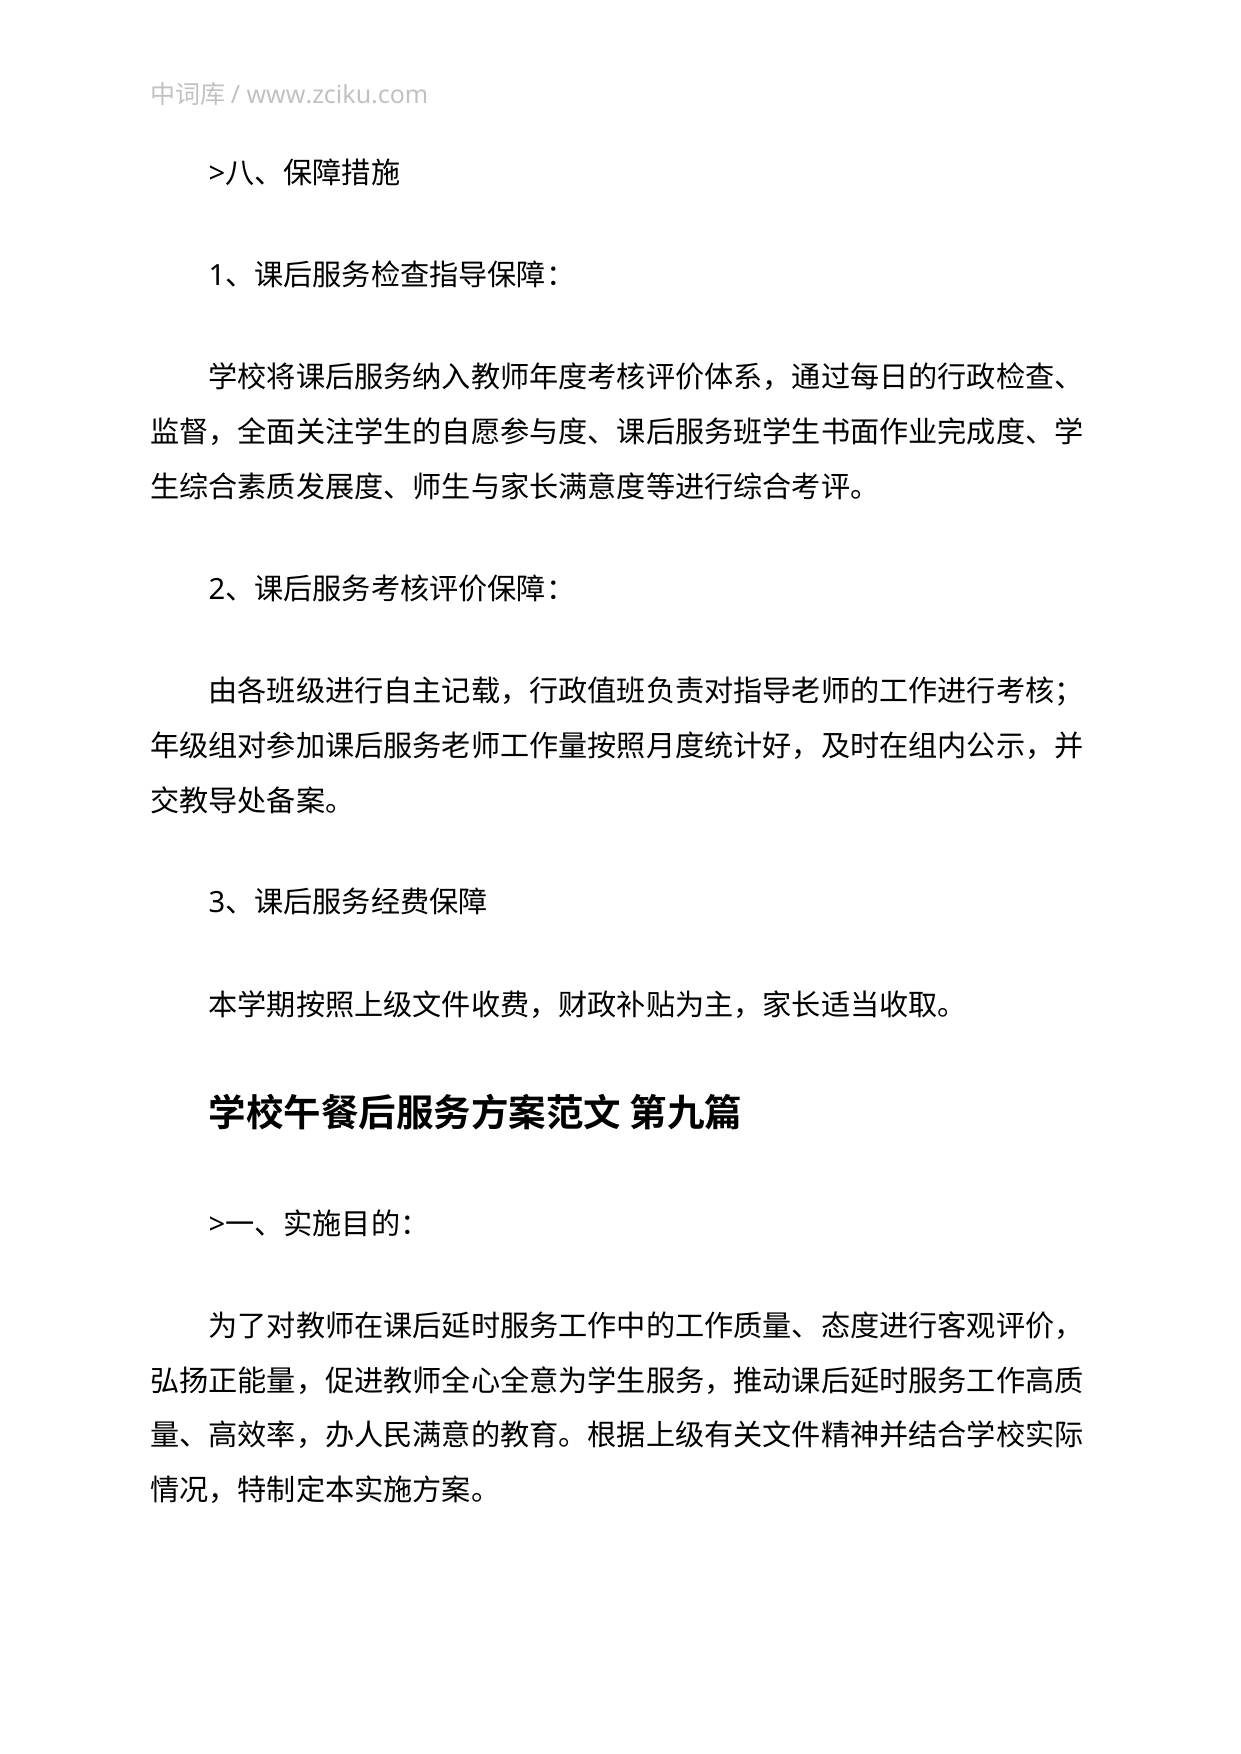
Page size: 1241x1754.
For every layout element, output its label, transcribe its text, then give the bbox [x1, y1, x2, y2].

text 本学期按照上级文件收费，财政补贴为主，家长适当收取。 [150, 981, 1090, 1023]
text >一、实施目的： [150, 1200, 1090, 1243]
text 学校午餐后服务方案范文 第九篇 [150, 1083, 1090, 1137]
text 3、课后服务经费保障 [150, 879, 1090, 921]
text 为了对教师在课后延时服务工作中的工作质量、态度进行客观评价，弘扬正能量，促进教师全心全意为学生服务，推动课后延时服务工作高质量、高效率，办人民满意的教育。根据上级有关文件精神并结合学校实际情况，特制定本实施方案。 [150, 1302, 1090, 1509]
text 2、课后服务考核评价保障： [150, 566, 1090, 608]
text >八、保障措施 [150, 150, 1090, 192]
text 由各班级进行自主记载，行政值班负责对指导老师的工作进行考核；年级组对参加课后服务老师工作量按照月度统计好，及时在组内公示，并交教导处备案。 [150, 667, 1090, 819]
text 学校将课后服务纳入教师年度考核评价体系，通过每日的行政检查、监督，全面关注学生的自愿参与度、课后服务班学生书面作业完成度、学生综合素质发展度、师生与家长满意度等进行综合考评。 [150, 354, 1090, 506]
text 1、课后服务检查指导保障： [150, 252, 1090, 294]
